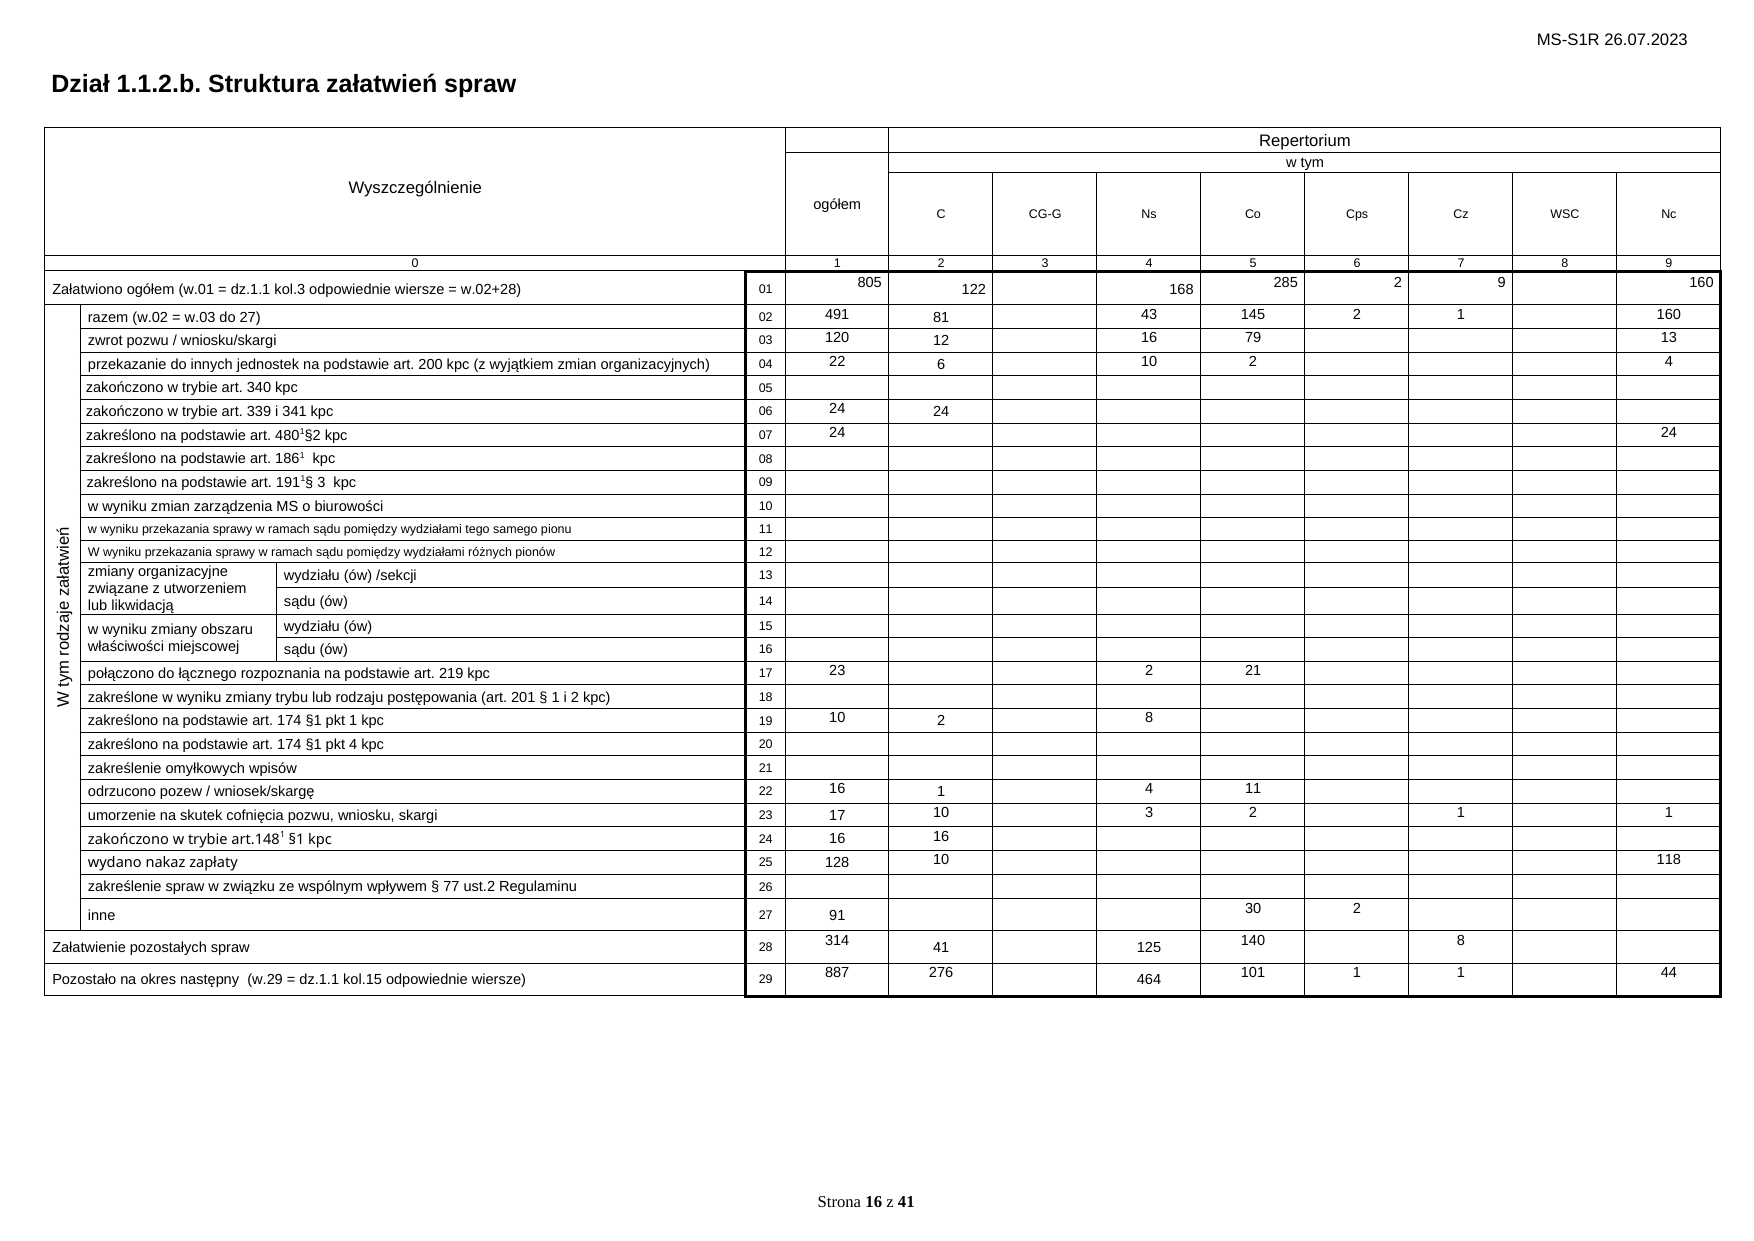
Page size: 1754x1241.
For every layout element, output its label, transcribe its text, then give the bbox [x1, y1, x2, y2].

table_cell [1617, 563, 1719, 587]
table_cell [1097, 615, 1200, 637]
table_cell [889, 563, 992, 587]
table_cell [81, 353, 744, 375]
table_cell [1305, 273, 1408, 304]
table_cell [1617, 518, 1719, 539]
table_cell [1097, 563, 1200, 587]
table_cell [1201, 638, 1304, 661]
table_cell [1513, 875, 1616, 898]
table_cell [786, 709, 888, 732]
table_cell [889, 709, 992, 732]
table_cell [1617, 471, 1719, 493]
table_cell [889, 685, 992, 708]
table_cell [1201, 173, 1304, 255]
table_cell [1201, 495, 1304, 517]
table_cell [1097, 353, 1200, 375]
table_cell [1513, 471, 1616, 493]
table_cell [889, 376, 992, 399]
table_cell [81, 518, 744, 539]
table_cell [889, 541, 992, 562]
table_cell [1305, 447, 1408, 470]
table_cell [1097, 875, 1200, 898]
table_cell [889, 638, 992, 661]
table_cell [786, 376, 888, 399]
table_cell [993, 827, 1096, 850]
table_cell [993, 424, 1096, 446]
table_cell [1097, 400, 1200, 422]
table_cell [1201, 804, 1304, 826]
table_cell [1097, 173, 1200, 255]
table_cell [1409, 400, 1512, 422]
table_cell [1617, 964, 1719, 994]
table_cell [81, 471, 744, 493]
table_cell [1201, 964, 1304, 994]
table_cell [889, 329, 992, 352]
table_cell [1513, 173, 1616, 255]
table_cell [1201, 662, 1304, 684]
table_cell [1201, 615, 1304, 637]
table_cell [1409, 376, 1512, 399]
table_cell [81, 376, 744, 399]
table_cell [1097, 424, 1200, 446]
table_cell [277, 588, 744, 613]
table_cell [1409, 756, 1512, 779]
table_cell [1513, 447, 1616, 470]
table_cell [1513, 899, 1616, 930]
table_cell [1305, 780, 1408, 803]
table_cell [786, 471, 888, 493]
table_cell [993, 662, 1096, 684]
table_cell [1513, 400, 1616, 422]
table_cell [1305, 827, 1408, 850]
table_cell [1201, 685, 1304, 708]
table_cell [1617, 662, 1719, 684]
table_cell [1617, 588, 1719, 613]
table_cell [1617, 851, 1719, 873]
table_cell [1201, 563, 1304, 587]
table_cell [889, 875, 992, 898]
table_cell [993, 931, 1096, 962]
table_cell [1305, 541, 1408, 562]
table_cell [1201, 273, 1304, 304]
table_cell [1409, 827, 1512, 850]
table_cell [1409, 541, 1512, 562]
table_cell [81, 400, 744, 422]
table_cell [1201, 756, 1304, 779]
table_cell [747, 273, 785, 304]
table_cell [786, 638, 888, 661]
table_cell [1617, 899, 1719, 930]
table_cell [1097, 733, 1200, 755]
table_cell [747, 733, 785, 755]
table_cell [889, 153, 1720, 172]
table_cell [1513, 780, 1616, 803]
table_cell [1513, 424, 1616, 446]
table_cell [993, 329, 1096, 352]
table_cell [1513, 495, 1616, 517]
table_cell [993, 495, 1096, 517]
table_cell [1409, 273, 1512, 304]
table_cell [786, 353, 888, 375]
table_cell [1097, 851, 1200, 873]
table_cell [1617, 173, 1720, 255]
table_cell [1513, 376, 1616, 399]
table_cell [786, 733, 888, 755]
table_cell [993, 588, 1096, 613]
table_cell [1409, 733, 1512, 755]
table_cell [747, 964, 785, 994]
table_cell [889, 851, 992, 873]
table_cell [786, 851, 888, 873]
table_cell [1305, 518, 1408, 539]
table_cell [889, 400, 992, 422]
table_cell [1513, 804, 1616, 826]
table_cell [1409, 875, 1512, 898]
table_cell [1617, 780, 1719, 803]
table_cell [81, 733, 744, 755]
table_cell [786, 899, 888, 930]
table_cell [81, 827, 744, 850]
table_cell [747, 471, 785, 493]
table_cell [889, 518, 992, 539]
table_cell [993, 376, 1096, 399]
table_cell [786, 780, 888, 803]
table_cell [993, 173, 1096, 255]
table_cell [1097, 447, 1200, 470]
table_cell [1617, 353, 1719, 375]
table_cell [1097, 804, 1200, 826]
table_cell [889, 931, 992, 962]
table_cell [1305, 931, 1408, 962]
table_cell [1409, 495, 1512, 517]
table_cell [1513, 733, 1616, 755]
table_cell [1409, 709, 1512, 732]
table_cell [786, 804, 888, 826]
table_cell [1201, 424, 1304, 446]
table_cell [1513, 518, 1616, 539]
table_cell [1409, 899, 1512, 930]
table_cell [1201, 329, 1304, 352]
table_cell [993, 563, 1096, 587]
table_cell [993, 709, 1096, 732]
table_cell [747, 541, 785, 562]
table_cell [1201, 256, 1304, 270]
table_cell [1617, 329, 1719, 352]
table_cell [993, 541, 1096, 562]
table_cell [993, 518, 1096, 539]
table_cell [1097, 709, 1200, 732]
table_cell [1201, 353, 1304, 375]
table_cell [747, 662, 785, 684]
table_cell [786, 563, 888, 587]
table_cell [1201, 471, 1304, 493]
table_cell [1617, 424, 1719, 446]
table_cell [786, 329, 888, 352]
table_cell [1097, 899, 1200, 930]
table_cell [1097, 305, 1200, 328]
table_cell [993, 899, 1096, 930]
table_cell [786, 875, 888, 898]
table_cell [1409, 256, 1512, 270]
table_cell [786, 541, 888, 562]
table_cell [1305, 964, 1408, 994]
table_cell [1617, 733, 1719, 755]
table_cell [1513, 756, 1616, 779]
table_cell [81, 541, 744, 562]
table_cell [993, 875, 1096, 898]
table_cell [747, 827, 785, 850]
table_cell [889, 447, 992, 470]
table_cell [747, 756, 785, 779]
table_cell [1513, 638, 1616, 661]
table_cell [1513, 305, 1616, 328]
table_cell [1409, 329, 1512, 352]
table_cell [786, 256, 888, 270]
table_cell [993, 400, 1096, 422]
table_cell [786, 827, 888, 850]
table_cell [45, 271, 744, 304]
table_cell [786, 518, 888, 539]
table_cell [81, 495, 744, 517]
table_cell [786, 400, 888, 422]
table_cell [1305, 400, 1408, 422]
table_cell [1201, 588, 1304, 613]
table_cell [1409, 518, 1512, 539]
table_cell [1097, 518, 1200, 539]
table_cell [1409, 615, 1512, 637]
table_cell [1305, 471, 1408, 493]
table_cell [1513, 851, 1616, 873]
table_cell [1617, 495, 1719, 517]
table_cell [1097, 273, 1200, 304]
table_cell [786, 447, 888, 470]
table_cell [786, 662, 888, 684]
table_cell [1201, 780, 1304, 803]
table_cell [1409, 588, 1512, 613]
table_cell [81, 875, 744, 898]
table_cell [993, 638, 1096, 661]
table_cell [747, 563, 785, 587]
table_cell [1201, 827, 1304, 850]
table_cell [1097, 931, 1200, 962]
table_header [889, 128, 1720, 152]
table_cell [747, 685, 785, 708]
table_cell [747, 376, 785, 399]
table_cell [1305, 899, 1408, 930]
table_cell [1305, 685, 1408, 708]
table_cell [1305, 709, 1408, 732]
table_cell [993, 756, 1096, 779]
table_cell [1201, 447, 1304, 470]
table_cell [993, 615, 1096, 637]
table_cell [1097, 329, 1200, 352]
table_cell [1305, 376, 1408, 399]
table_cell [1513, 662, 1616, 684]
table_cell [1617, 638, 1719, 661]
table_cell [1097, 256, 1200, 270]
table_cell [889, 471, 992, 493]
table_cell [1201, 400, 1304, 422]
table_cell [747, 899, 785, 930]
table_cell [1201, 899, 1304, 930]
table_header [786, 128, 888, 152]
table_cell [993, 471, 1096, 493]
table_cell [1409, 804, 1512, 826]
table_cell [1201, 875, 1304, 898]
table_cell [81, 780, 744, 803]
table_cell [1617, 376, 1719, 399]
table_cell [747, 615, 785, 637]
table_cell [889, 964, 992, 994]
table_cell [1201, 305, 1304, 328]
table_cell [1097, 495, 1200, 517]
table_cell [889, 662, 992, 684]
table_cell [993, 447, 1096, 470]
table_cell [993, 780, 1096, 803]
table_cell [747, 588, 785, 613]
subtitle Dział 1.1.2.b. Struktura załatwień spraw [44, 69, 1687, 98]
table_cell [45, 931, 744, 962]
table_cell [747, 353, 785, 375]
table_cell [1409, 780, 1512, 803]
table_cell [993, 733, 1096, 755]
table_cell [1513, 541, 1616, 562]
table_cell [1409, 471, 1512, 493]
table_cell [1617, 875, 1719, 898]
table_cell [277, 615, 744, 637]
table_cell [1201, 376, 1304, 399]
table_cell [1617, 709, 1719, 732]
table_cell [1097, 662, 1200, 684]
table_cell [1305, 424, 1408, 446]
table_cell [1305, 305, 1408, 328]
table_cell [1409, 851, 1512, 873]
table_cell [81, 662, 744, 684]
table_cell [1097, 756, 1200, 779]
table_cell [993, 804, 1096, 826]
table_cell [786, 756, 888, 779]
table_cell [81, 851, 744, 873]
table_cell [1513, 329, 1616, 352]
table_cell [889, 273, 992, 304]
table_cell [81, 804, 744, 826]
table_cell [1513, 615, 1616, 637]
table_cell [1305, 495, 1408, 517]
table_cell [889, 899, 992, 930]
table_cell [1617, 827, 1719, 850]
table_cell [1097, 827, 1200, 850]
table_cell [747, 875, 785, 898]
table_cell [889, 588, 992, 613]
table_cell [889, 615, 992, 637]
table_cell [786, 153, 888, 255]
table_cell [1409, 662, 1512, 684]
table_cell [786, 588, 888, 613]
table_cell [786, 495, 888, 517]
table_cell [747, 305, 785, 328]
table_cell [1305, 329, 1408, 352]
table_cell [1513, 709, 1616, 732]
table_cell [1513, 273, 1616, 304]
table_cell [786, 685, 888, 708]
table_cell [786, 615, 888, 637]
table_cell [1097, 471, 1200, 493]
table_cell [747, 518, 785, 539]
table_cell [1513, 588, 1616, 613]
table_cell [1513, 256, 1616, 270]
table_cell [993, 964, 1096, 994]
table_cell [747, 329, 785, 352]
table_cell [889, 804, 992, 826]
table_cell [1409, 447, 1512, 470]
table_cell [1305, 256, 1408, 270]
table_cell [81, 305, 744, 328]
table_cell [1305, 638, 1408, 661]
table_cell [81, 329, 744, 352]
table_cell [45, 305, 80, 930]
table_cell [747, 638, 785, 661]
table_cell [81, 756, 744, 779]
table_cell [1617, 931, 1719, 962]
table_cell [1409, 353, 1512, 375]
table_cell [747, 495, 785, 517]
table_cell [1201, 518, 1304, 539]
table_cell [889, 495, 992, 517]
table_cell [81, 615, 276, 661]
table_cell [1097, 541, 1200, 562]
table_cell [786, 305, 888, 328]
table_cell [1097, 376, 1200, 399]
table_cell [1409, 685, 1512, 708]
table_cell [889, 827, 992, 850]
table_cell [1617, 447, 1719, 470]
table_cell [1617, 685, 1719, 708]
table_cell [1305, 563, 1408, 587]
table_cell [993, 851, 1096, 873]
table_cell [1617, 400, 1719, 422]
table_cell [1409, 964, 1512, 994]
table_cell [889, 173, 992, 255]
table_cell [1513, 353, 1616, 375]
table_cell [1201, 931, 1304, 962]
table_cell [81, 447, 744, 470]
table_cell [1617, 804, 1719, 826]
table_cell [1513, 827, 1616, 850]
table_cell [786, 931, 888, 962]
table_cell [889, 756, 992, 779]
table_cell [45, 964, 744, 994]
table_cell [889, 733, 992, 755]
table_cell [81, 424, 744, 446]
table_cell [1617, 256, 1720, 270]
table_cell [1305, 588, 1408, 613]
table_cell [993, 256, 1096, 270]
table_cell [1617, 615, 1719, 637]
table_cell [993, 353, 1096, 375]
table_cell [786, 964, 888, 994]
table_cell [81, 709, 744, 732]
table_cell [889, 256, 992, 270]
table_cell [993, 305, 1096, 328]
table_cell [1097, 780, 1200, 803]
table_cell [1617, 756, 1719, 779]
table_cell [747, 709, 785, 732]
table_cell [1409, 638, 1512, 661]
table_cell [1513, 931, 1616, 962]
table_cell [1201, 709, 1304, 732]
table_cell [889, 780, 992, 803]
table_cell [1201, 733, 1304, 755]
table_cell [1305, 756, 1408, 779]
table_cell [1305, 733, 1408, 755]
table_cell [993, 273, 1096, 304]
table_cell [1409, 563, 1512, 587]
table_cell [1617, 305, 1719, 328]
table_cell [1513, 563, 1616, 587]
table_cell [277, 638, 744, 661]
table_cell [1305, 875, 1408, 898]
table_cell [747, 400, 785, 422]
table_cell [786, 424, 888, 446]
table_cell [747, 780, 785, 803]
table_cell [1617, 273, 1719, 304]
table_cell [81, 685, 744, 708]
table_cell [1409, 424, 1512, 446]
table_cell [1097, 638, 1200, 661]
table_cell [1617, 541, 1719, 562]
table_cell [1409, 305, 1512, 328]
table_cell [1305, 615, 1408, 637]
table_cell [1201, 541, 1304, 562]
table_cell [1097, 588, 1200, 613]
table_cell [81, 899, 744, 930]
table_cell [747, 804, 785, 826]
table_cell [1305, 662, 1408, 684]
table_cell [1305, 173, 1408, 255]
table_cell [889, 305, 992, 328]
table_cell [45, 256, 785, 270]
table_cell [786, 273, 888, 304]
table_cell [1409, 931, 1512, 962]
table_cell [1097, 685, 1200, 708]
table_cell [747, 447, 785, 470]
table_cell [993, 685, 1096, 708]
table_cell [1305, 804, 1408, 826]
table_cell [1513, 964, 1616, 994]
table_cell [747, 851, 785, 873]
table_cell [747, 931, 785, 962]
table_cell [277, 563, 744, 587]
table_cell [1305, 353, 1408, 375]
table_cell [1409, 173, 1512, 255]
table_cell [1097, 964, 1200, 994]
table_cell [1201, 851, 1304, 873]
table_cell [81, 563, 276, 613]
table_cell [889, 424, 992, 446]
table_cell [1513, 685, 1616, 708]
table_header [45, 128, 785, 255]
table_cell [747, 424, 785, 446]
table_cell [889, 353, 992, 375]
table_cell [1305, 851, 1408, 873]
